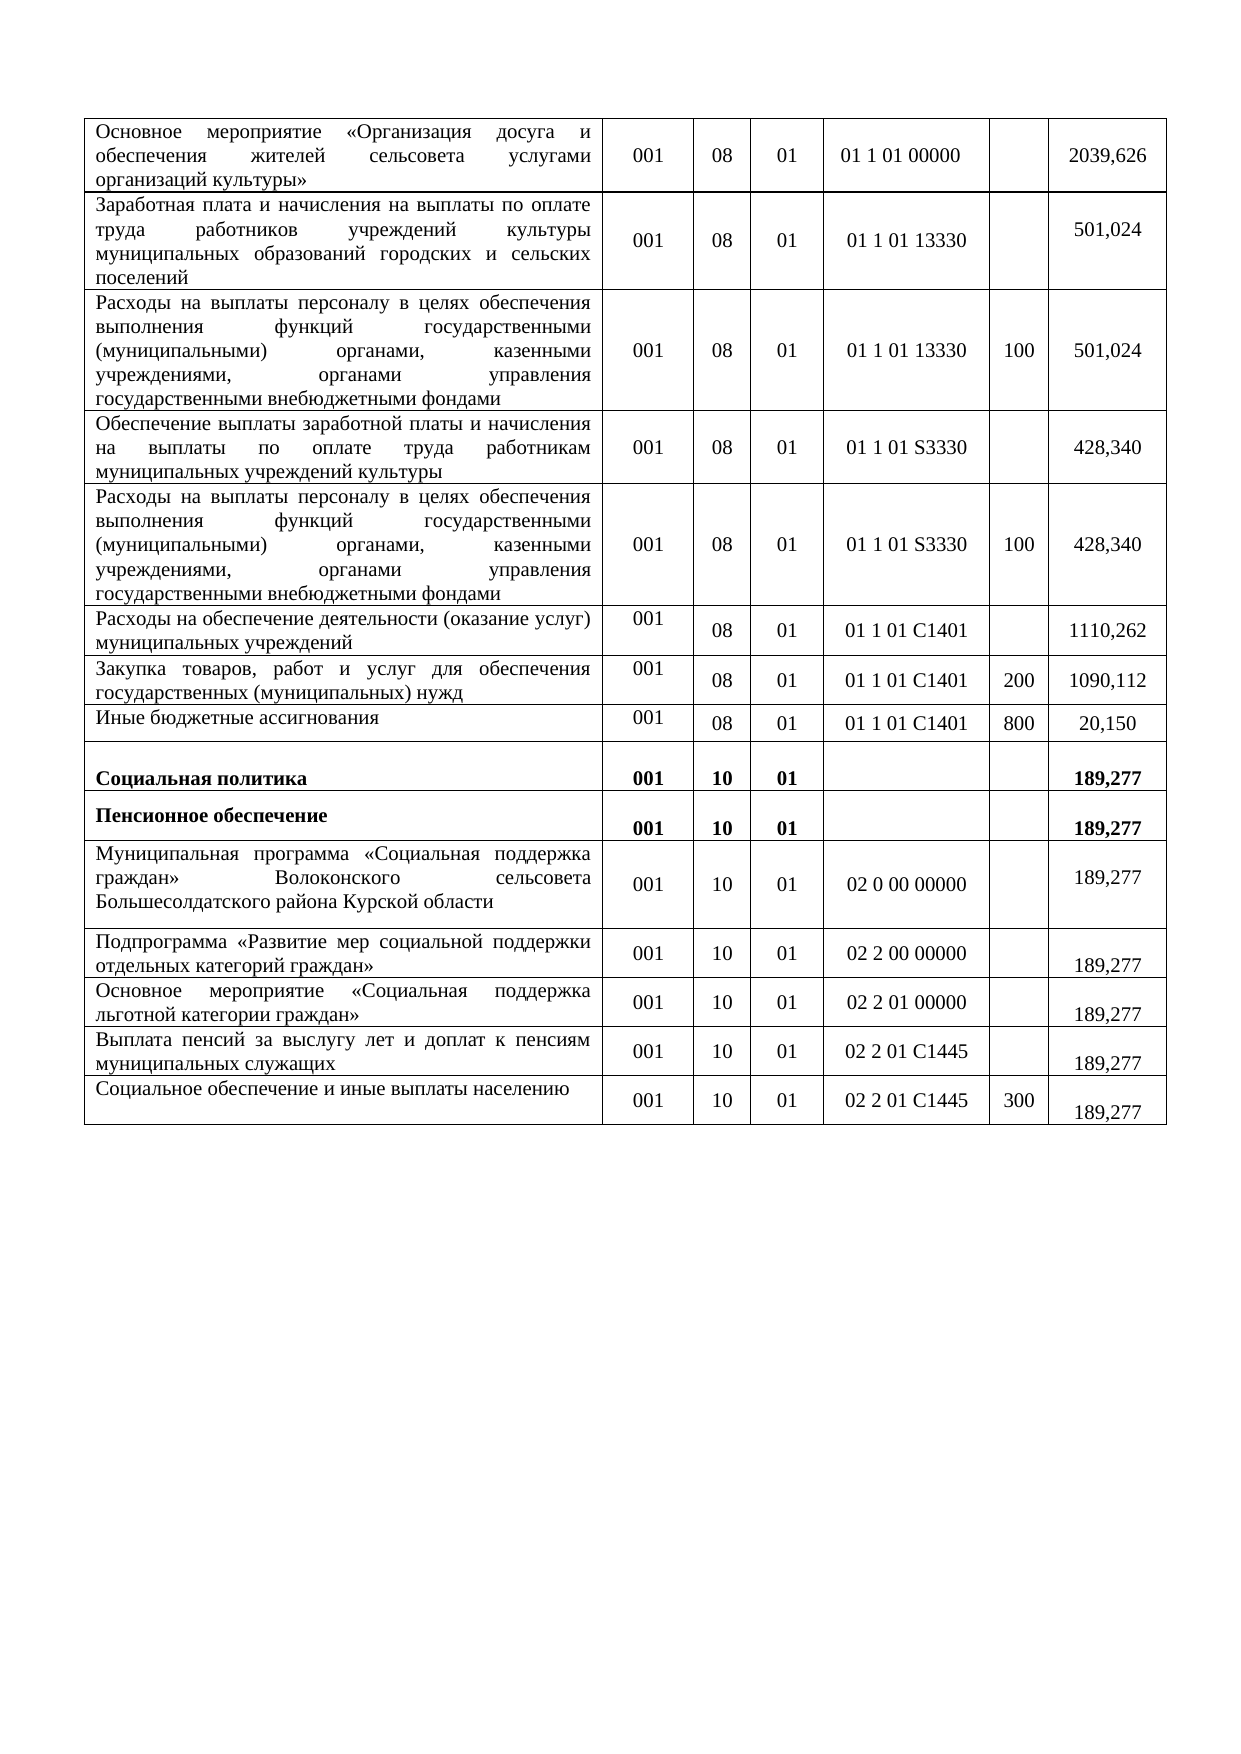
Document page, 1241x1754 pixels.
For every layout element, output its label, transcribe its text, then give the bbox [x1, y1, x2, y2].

table_cell 01 1 01 S3330 [824, 484, 989, 604]
table_cell 01 [751, 1027, 823, 1075]
table_cell 02 2 01 С1445 [824, 1076, 989, 1124]
table_cell 100 [990, 484, 1048, 604]
table_cell [990, 742, 1048, 790]
table_cell 10 [694, 791, 750, 839]
table_cell 08 [694, 193, 750, 289]
table_cell 189,277 [1049, 742, 1166, 790]
table_cell 01 1 01 13330 [824, 193, 989, 289]
table_cell 001 [603, 656, 693, 704]
table_cell [990, 606, 1048, 655]
table_cell 01 1 01 13330 [824, 290, 989, 410]
table_cell 001 [603, 411, 693, 483]
table_cell 01 1 01 С1401 [824, 606, 989, 655]
table_cell [990, 193, 1048, 289]
table_cell Муниципальная программа «Социальная поддержка граждан» Волоконского сельсовета Большесолдатского района Курской области [85, 841, 602, 928]
table_cell 300 [990, 1076, 1048, 1124]
table_cell 001 [603, 606, 693, 655]
table_cell 10 [694, 841, 750, 928]
table_cell [990, 929, 1048, 977]
table_cell Социальное обеспечение и иные выплаты населению [85, 1076, 602, 1124]
table_cell 01 [751, 656, 823, 704]
table_cell 10 [694, 978, 750, 1026]
table_cell 01 1 01 00000 [824, 119, 989, 191]
table_cell 08 [694, 411, 750, 483]
table_cell Закупка товаров, работ и услуг для обеспечения государственных (муниципальных) нужд [85, 656, 602, 704]
table_cell 08 [694, 484, 750, 604]
table_cell 10 [694, 1027, 750, 1075]
table_cell 01 [751, 791, 823, 839]
table_cell Основное мероприятие «Социальная поддержка льготной категории граждан» [85, 978, 602, 1026]
table_cell 01 [751, 411, 823, 483]
table_cell 02 2 00 00000 [824, 929, 989, 977]
table_cell 01 [751, 290, 823, 410]
table_cell 001 [603, 742, 693, 790]
table_cell 189,277 [1049, 929, 1166, 977]
table_cell Расходы на выплаты персоналу в целях обеспечения выполнения функций государственными (муниципальными) органами, казенными учреждениями, органами управления государственными внебюджетными фондами [85, 484, 602, 604]
table_cell [990, 119, 1048, 191]
table_cell 20,150 [1049, 705, 1166, 741]
table_cell 01 1 01 С1401 [824, 705, 989, 741]
table_cell 10 [694, 929, 750, 977]
table_cell Подпрограмма «Развитие мер социальной поддержки отдельных категорий граждан» [85, 929, 602, 977]
table_cell 001 [603, 1076, 693, 1124]
table_cell 189,277 [1049, 841, 1166, 928]
table_cell [990, 978, 1048, 1026]
table_cell 001 [603, 290, 693, 410]
table_cell 01 [751, 484, 823, 604]
table_cell 001 [603, 791, 693, 839]
table_cell Заработная плата и начисления на выплаты по оплате труда работников учреждений культуры муниципальных образований городских и сельских поселений [85, 193, 602, 289]
table_cell 2039,626 [1049, 119, 1166, 191]
table_cell 200 [990, 656, 1048, 704]
table_cell 10 [694, 742, 750, 790]
table_cell 01 [751, 705, 823, 741]
table_cell 501,024 [1049, 193, 1166, 289]
table_cell Обеспечение выплаты заработной платы и начисления на выплаты по оплате труда работникам муниципальных учреждений культуры [85, 411, 602, 483]
table_cell 001 [603, 705, 693, 741]
table_cell 189,277 [1049, 791, 1166, 839]
table_cell 189,277 [1049, 978, 1166, 1026]
table_cell 01 [751, 929, 823, 977]
table_cell 001 [603, 119, 693, 191]
table_cell 10 [694, 1076, 750, 1124]
table_cell [824, 791, 989, 839]
table_cell 800 [990, 705, 1048, 741]
table_cell 08 [694, 606, 750, 655]
table_cell 501,024 [1049, 290, 1166, 410]
table_cell 08 [694, 290, 750, 410]
table_cell 02 2 01 С1445 [824, 1027, 989, 1075]
table_cell Социальная политика [85, 742, 602, 790]
table_cell 100 [990, 290, 1048, 410]
table_cell 189,277 [1049, 1027, 1166, 1075]
table_cell 189,277 [1049, 1076, 1166, 1124]
table_cell 01 [751, 742, 823, 790]
table_cell 001 [603, 1027, 693, 1075]
table_cell 08 [694, 656, 750, 704]
table_cell [990, 411, 1048, 483]
table_cell Расходы на выплаты персоналу в целях обеспечения выполнения функций государственными (муниципальными) органами, казенными учреждениями, органами управления государственными внебюджетными фондами [85, 290, 602, 410]
table_cell 01 [751, 1076, 823, 1124]
table_cell 01 [751, 119, 823, 191]
table_cell Выплата пенсий за выслугу лет и доплат к пенсиям муниципальных служащих [85, 1027, 602, 1075]
table_cell 08 [694, 705, 750, 741]
table_cell Основное мероприятие «Организация досуга и обеспечения жителей сельсовета услугами организаций культуры» [85, 119, 602, 191]
table_cell 01 [751, 606, 823, 655]
table_cell 01 [751, 841, 823, 928]
table_cell 001 [603, 978, 693, 1026]
table_cell 1090,112 [1049, 656, 1166, 704]
table_cell 001 [603, 929, 693, 977]
table_cell 02 2 01 00000 [824, 978, 989, 1026]
table_cell 01 1 01 С1401 [824, 656, 989, 704]
table_cell Расходы на обеспечение деятельности (оказание услуг) муниципальных учреждений [85, 606, 602, 655]
table_cell Иные бюджетные ассигнования [85, 705, 602, 741]
table_cell 001 [603, 193, 693, 289]
table_cell 1110,262 [1049, 606, 1166, 655]
table_cell [990, 1027, 1048, 1075]
table_cell 01 [751, 193, 823, 289]
table_cell 428,340 [1049, 484, 1166, 604]
table_cell 428,340 [1049, 411, 1166, 483]
table_cell Пенсионное обеспечение [85, 791, 602, 839]
table_cell [990, 791, 1048, 839]
table_cell 001 [603, 841, 693, 928]
table_cell [990, 841, 1048, 928]
table_cell [824, 742, 989, 790]
table_cell 02 0 00 00000 [824, 841, 989, 928]
table_cell 01 [751, 978, 823, 1026]
table_cell 01 1 01 S3330 [824, 411, 989, 483]
table_cell 001 [603, 484, 693, 604]
table_cell 08 [694, 119, 750, 191]
